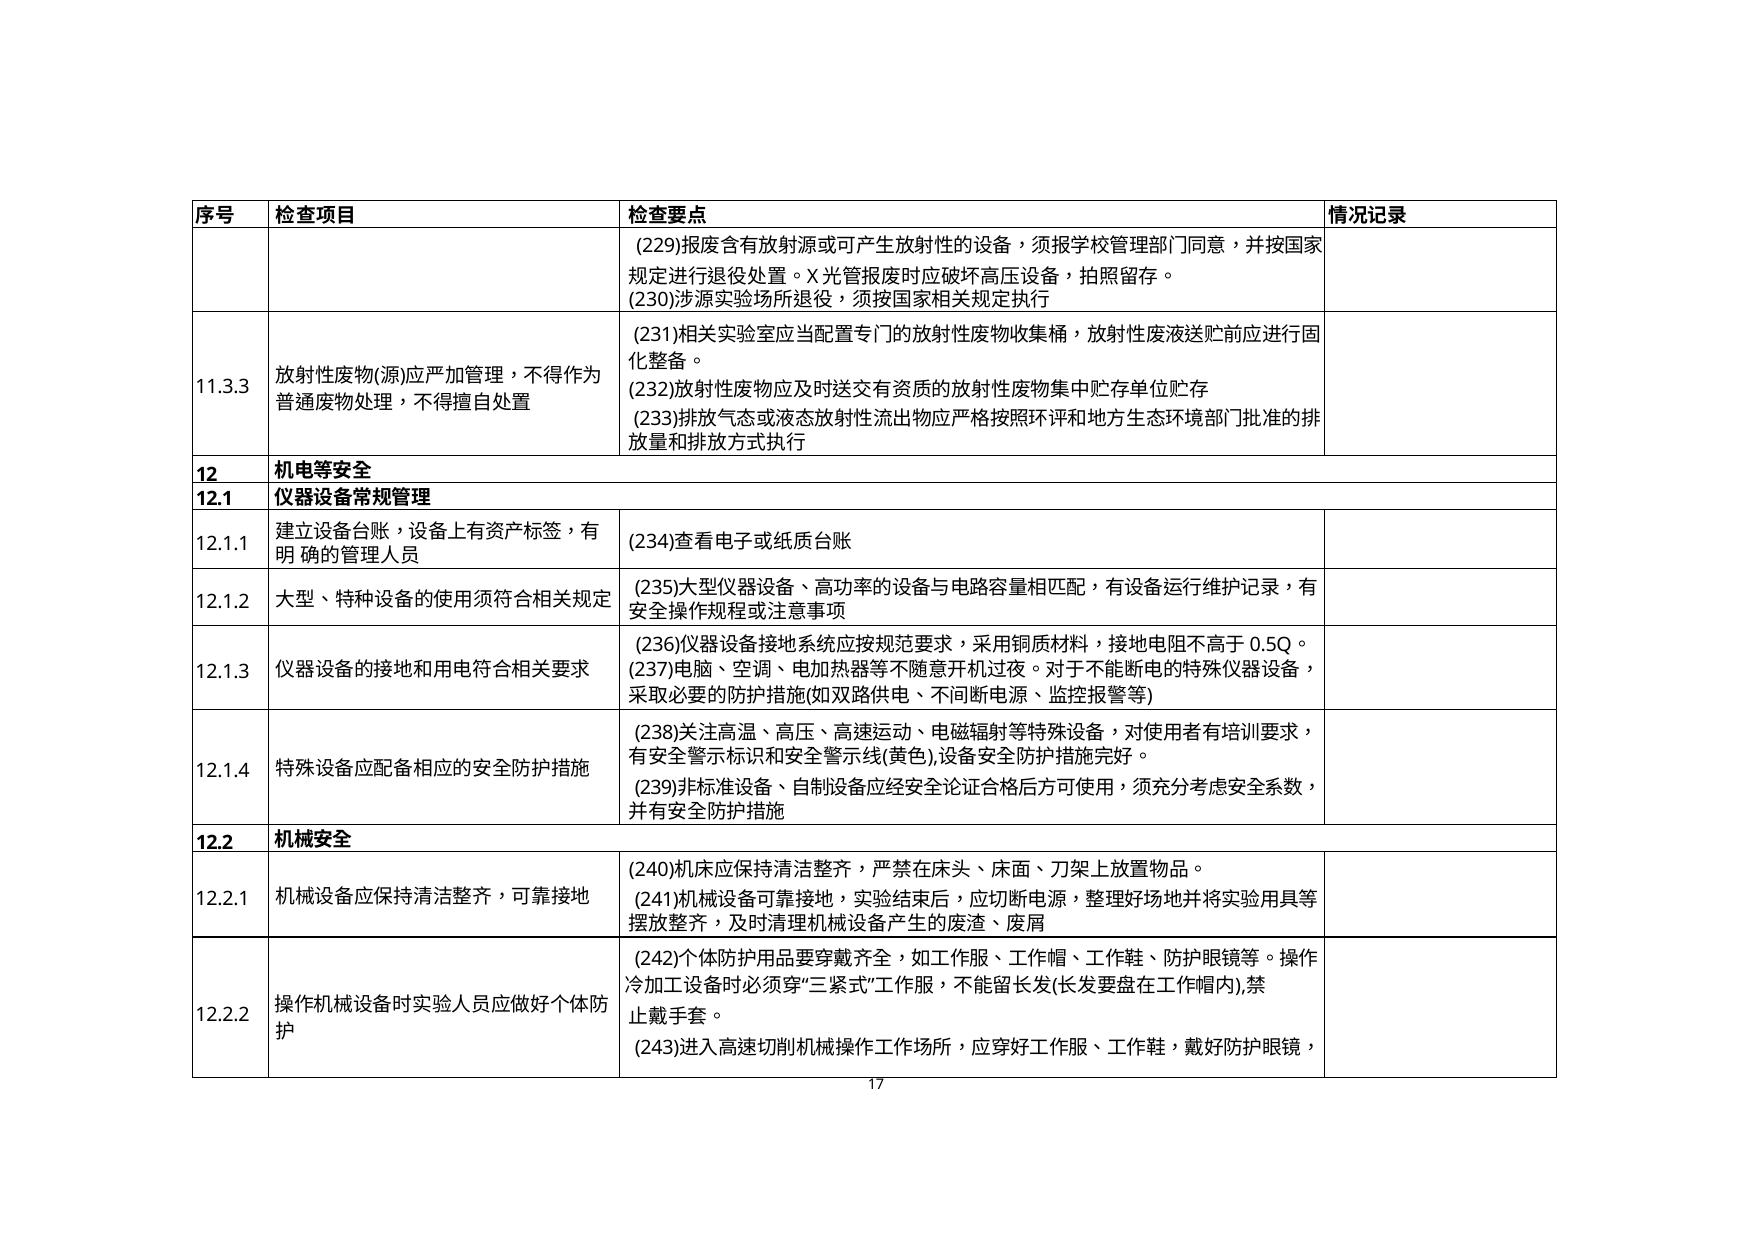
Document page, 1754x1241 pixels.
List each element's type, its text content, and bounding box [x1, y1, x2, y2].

table_cell (229)报废含有放射源或可产生放射性的设备，须报学校管理部门同意，并按国家 规定进行退役处置。X光管报废时应破坏高压设备，拍照留存。 (230)涉源实验场所退役，须按国家相关规定执行 [620, 228, 1324, 311]
table_cell [1325, 626, 1556, 709]
table_cell 放射性废物(源)应严加管理，不得作为 普通废物处理，不得擅自处置 [269, 312, 619, 455]
table_cell [1325, 938, 1556, 1077]
table_cell 机械设备应保持清洁整齐，可靠接地 [269, 852, 619, 936]
table_cell 操作机械设备时实验人员应做好个体防 护 [269, 938, 619, 1077]
table_cell [193, 228, 268, 311]
table_cell (234)查看电子或纸质台账 [620, 510, 1324, 568]
table_cell (235)大型仪器设备、高功率的设备与电路容量相匹配，有设备运行维护记录，有 安全操作规程或注意事项 [620, 569, 1324, 624]
table_cell [1325, 569, 1556, 624]
table_cell [1325, 228, 1556, 311]
table_cell 12.2 [193, 825, 268, 851]
table_cell 12.1 [193, 483, 268, 509]
table_cell [1325, 852, 1556, 936]
table_cell 机械安全 [269, 825, 1556, 851]
table_cell [1325, 312, 1556, 455]
table_cell [1325, 710, 1556, 824]
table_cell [620, 938, 1324, 1077]
table_header 情况记录 [1325, 201, 1556, 227]
table_cell 仪器设备常规管理 [269, 483, 1556, 509]
table_cell (240)机床应保持清洁整齐，严禁在床头、床面、刀架上放置物品。 (241)机械设备可靠接地，实验结束后，应切断电源，整理好场地并将实验用具等 摆放整齐，及时清理机械设备产生的废渣、废屑 [620, 852, 1324, 936]
table_cell 12.1.4 [193, 710, 268, 824]
table_cell 12.2.2 [193, 938, 268, 1077]
table_cell 仪器设备的接地和用电符合相关要求 [269, 626, 619, 709]
table_cell (238)关注高温、高压、高速运动、电磁辐射等特殊设备，对使用者有培训要求， 有安全警示标识和安全警示线(黄色),设备安全防护措施完好。 (239)非标准设备、自制设备应经安全论证合格后方可使用，须充分考虑安全系数， 并有安全防护措施 [620, 710, 1324, 824]
table_cell (236)仪器设备接地系统应按规范要求，采用铜质材料，接地电阻不高于0.5Q。 (237)电脑、空调、电加热器等不随意开机过夜。对于不能断电的特殊仪器设备， 采取必要的防护措施(如双路供电、不间断电源、监控报警等) [620, 626, 1324, 709]
table_cell [1325, 510, 1556, 568]
table_cell 12.1.2 [193, 569, 268, 624]
table_header 检查要点 [620, 201, 1324, 227]
table_cell [269, 228, 619, 311]
table_cell 机电等安全 [269, 456, 1556, 482]
table_cell 建立设备台账，设备上有资产标签，有明 确的管理人员 [269, 510, 619, 568]
table_cell 大型、特种设备的使用须符合相关规定 [269, 569, 619, 624]
table_cell 12.2.1 [193, 852, 268, 936]
table_header 序号 [193, 201, 268, 227]
table_cell 12 [193, 456, 268, 482]
table_cell 12.1.1 [193, 510, 268, 568]
table_cell 11.3.3 [193, 312, 268, 455]
table_header 检查项目 [269, 201, 619, 227]
table_cell 12.1.3 [193, 626, 268, 709]
table_cell 特殊设备应配备相应的安全防护措施 [269, 710, 619, 824]
table_cell (231)相关实验室应当配置专门的放射性废物收集桶，放射性废液送贮前应进行固 化整备。 (232)放射性废物应及时送交有资质的放射性废物集中贮存单位贮存 (233)排放气态或液态放射性流出物应严格按照环评和地方生态环境部门批准的排 放量和排放方式执行 [620, 312, 1324, 455]
